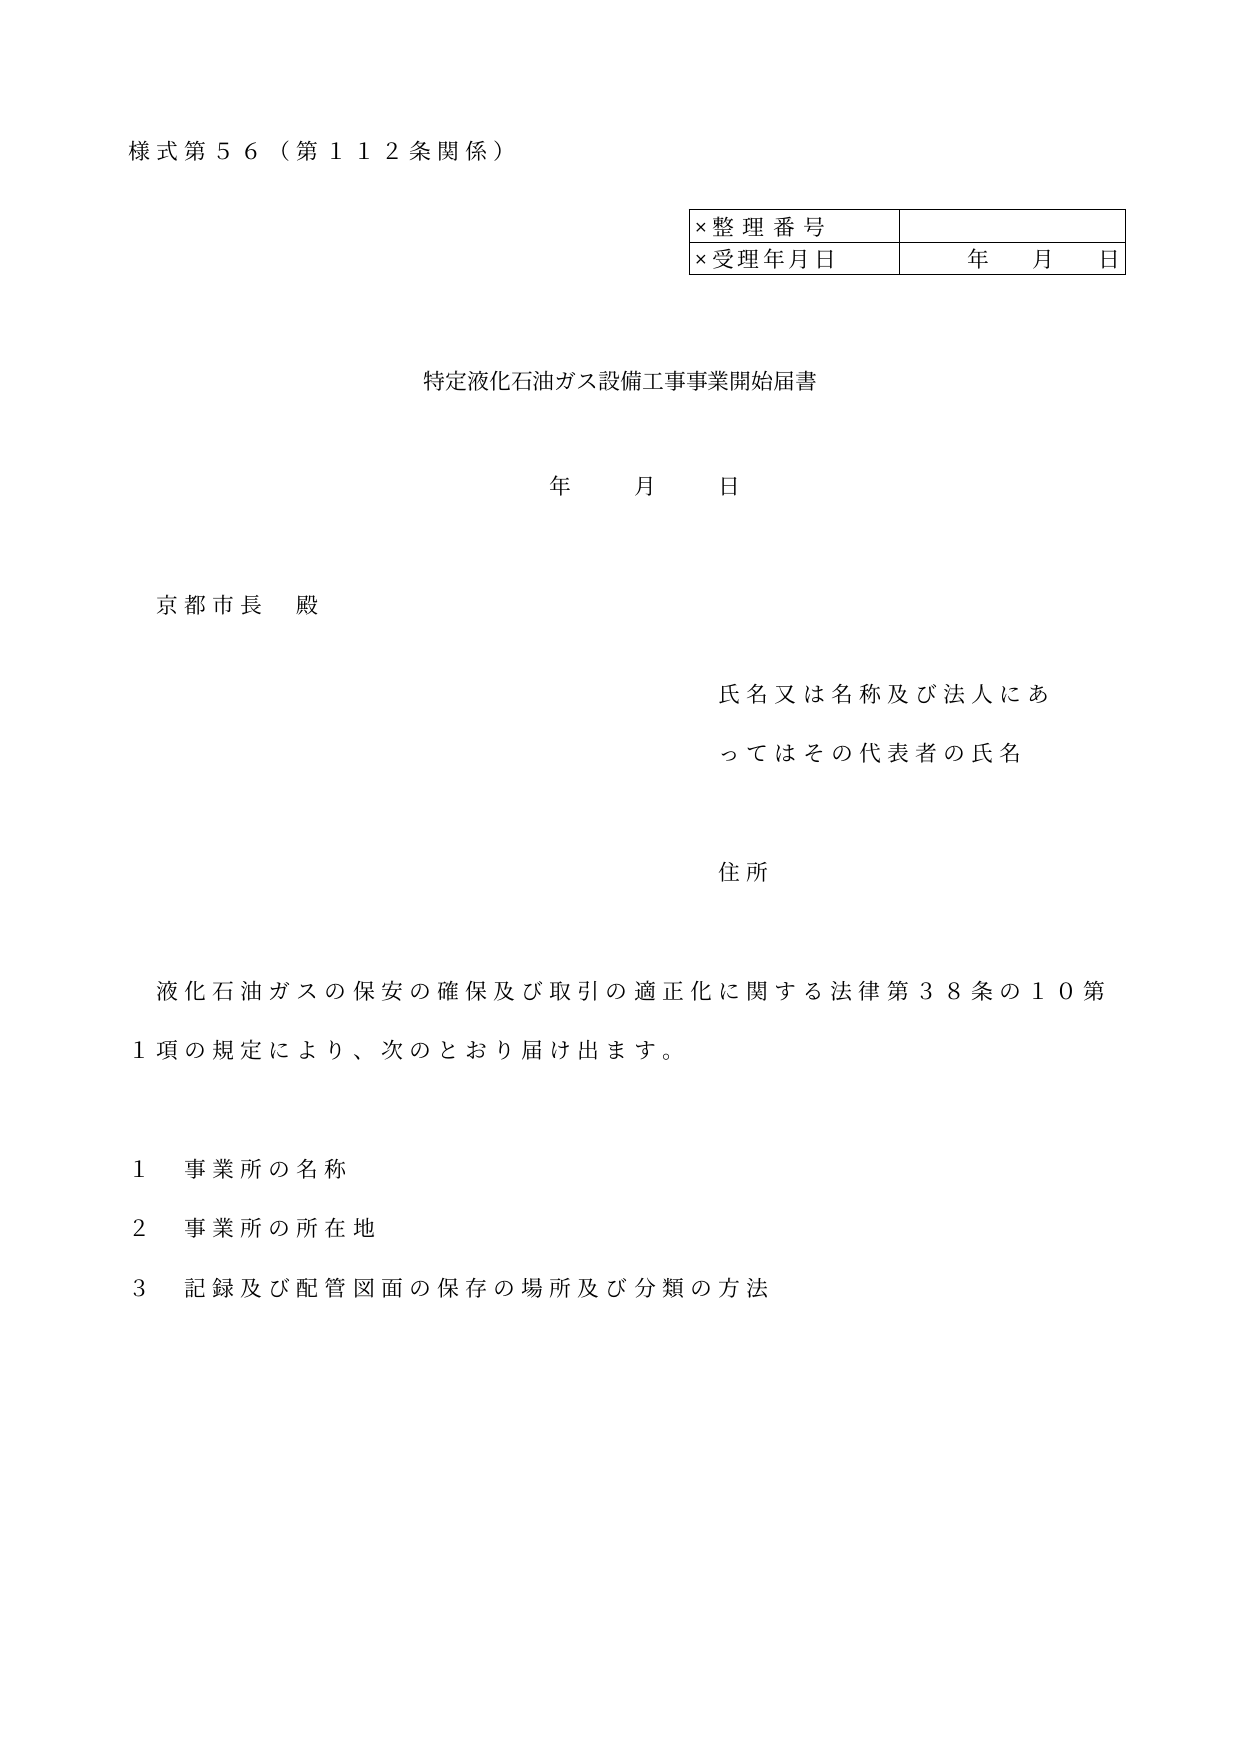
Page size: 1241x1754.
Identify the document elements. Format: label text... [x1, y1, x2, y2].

text ３ 記録及び配管図面の保存の場所及び分類の方法 [128, 1257, 1112, 1316]
text 様式第５６（第１１２条関係） [128, 120, 1112, 179]
text 京都市長 殿 [128, 574, 1112, 633]
text １ 事業所の名称 [128, 1138, 1112, 1197]
text 年 月 日 [128, 455, 1112, 514]
table_header × 整理番号 [690, 210, 899, 242]
text ってはその代表者の氏名 [693, 722, 1107, 782]
text 氏名又は名称及び法人にあ [693, 663, 1107, 722]
text ２ 事業所の所在地 [128, 1197, 1112, 1257]
table_cell × 受理年月日 [690, 243, 899, 274]
text 住所 [128, 841, 1112, 901]
text 液化石油ガスの保安の確保及び取引の適正化に関する法律第３８条の１０第１項の規定により、次のとおり届け出ます。 [128, 960, 1112, 1079]
table_header [900, 210, 1125, 242]
table_cell 年 月 日 [900, 243, 1125, 274]
text 特定液化石油ガス設備工事事業開始届書 [128, 364, 1112, 396]
